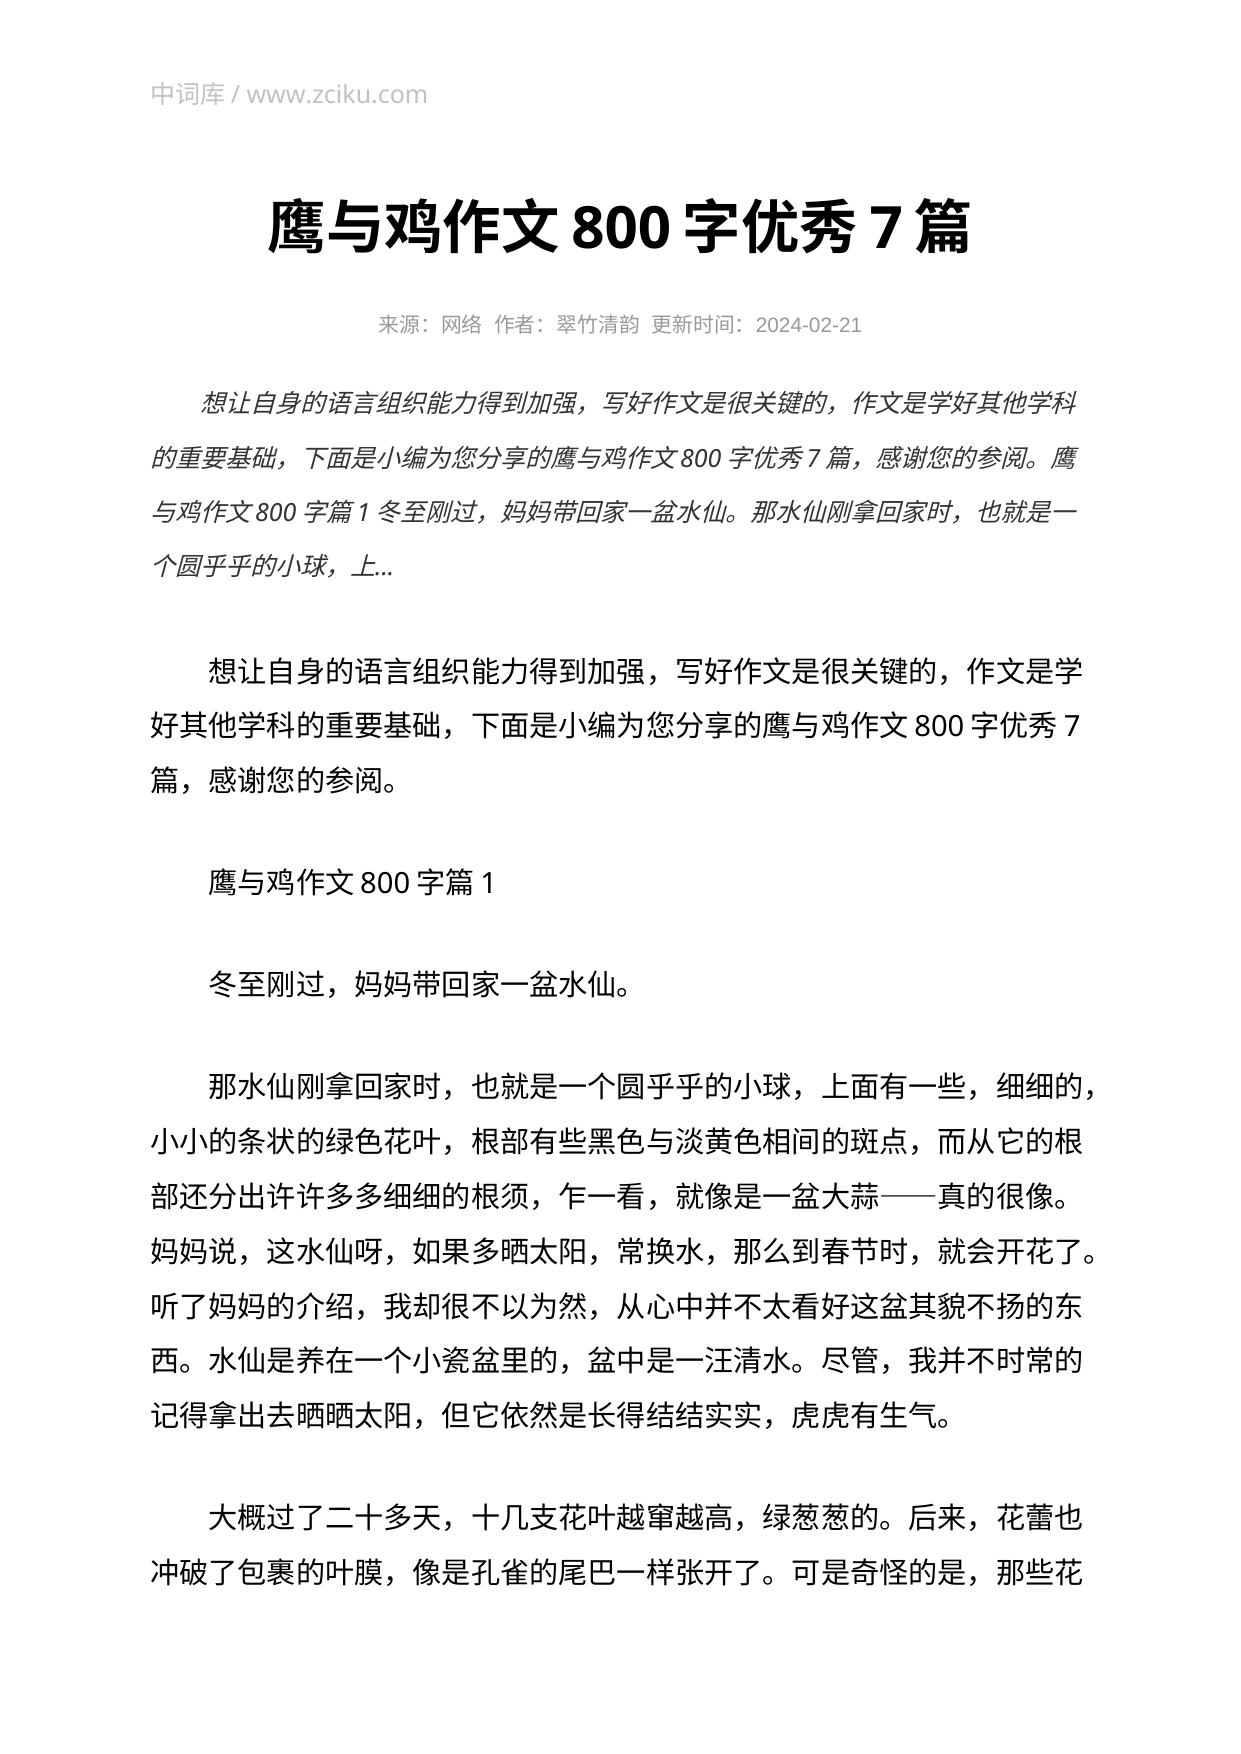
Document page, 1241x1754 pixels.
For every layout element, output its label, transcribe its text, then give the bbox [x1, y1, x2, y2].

text 鹰与鸡作文800字篇1 [150, 860, 1090, 902]
text 那水仙刚拿回家时，也就是一个圆乎乎的小球，上面有一些，细细的，小小的条状的绿色花叶，根部有些黑色与淡黄色相间的斑点，而从它的根部还分出许许多多细细的根须，乍一看，就像是一盆大蒜——真的很像。妈妈说，这水仙呀，如果多晒太阳，常换水，那么到春节时，就会开花了。听了妈妈的介绍，我却很不以为然，从心中并不太看好这盆其貌不扬的东西。水仙是养在一个小瓷盆里的，盆中是一汪清水。尽管，我并不时常的记得拿出去晒晒太阳，但它依然是长得结结实实，虎虎有生气。 [150, 1063, 1090, 1435]
text 想让自身的语言组织能力得到加强，写好作文是很关键的，作文是学好其他学科的重要基础，下面是小编为您分享的鹰与鸡作文800字优秀7篇，感谢您的参阅。鹰与鸡作文800字篇1冬至刚过，妈妈带回家一盆水仙。那水仙刚拿回家时，也就是一个圆乎乎的小球，上... [150, 384, 1090, 583]
subtitle 鹰与鸡作文800字优秀7篇 [150, 181, 1090, 266]
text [150, 1495, 1090, 1592]
text 冬至刚过，妈妈带回家一盆水仙。 [150, 962, 1090, 1004]
text 想让自身的语言组织能力得到加强，写好作文是很关键的，作文是学好其他学科的重要基础，下面是小编为您分享的鹰与鸡作文800字优秀7篇，感谢您的参阅。 [150, 648, 1090, 800]
text 来源：网络 作者：翠竹清韵 更新时间：2024-02-21 [150, 313, 1090, 337]
